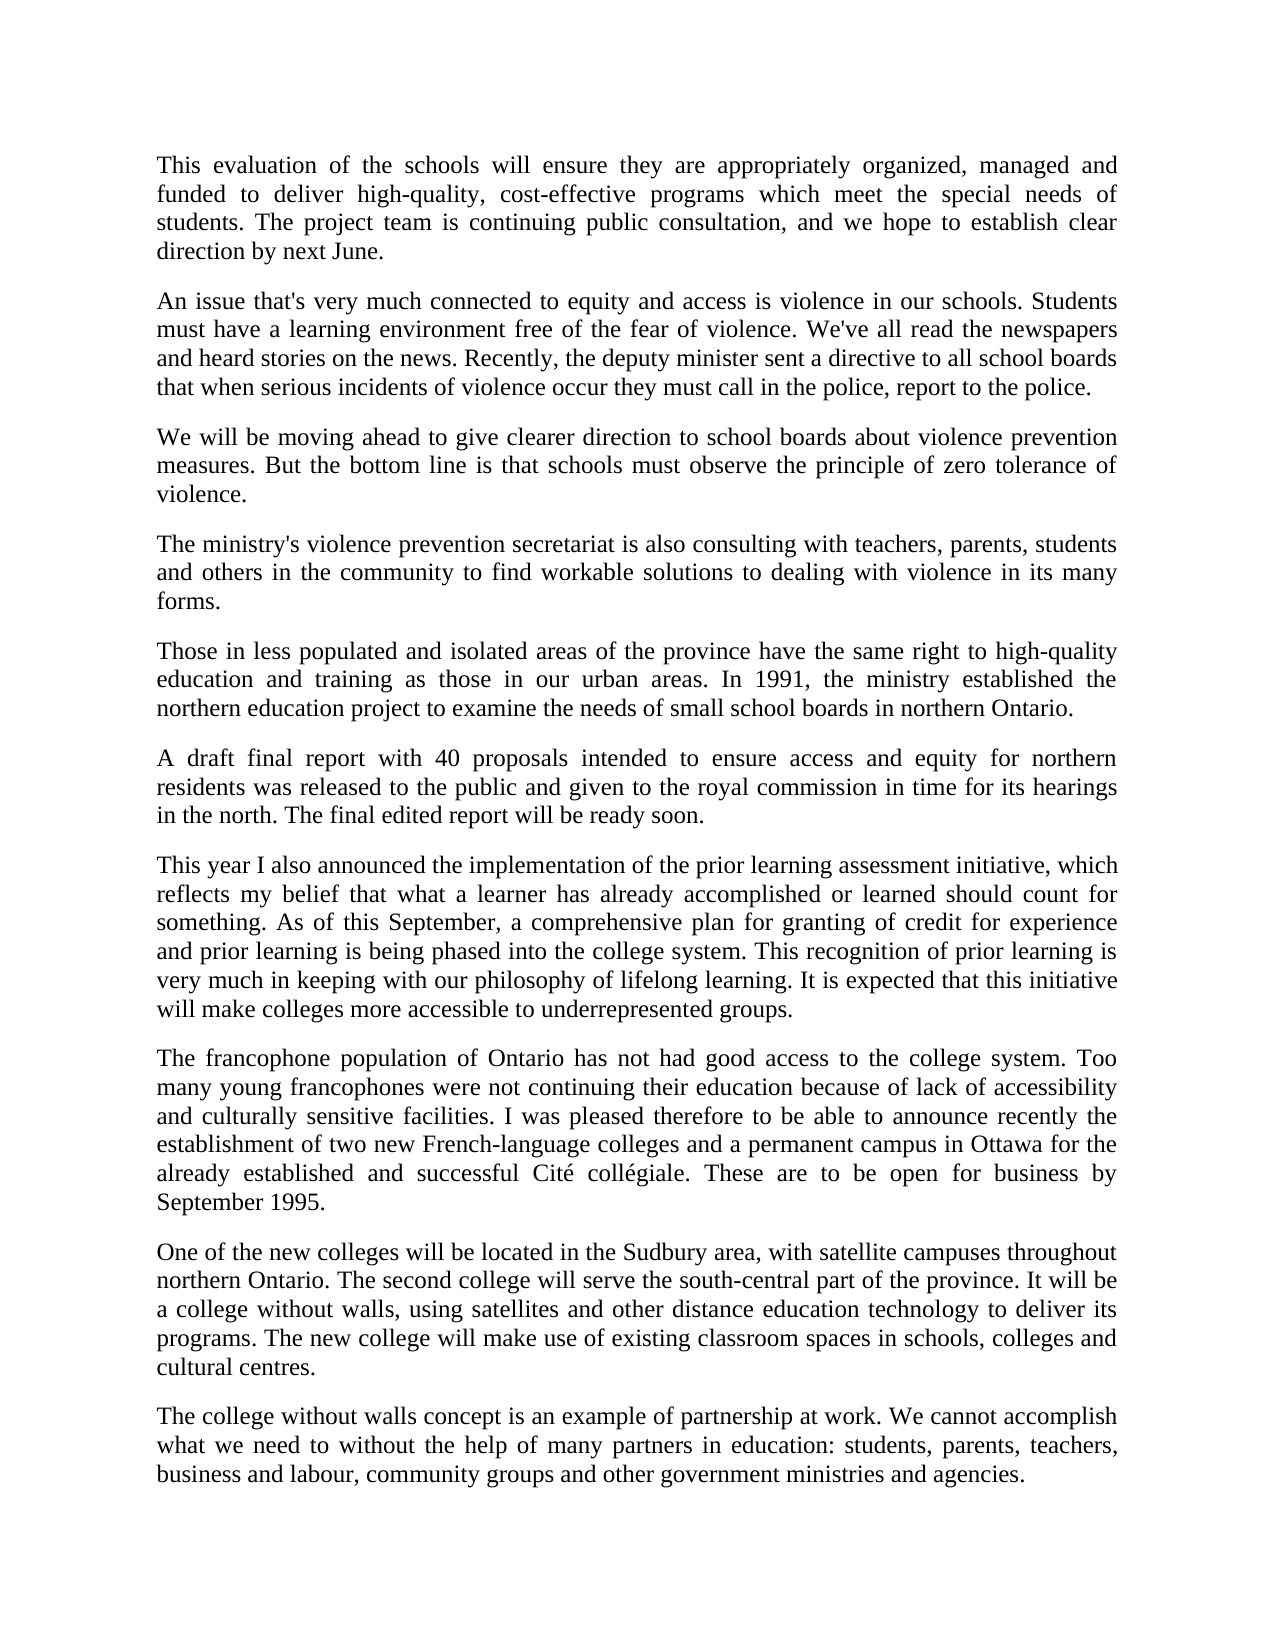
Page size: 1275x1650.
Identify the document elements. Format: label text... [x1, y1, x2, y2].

text The ministry's violence prevention secretariat is also consulting with teachers, parents, students and others in the community to find workable solutions to dealing with violence in its many forms. [156, 529, 1118, 615]
text We will be moving ahead to give clearer direction to school boards about violence prevention measures. But the bottom line is that schools must observe the principle of zero tolerance of violence. [156, 422, 1118, 508]
text This evaluation of the schools will ensure they are appropriately organized, managed and funded to deliver high-quality, cost-effective programs which meet the special needs of students. The project team is continuing public consultation, and we hope to establish clear direction by next June. [156, 150, 1118, 265]
text A draft final report with 40 proposals intended to ensure access and equity for northern residents was released to the public and given to the royal commission in time for its hearings in the north. The final edited report will be ready soon. [156, 743, 1118, 829]
text The francophone population of Ontario has not had good access to the college system. Too many young francophones were not continuing their education because of lack of accessibility and culturally sensitive facilities. I was pleased therefore to be able to announce recently the establishment of two new French-language colleges and a permanent campus in Ottawa for the already established and successful Cité collégiale. These are to be open for business by September 1995. [156, 1043, 1118, 1216]
text This year I also announced the implementation of the prior learning assessment initiative, which reflects my belief that what a learner has already accomplished or learned should count for something. As of this September, a comprehensive plan for granting of credit for experience and prior learning is being phased into the college system. This recognition of prior learning is very much in keeping with our philosophy of lifelong learning. It is expected that this initiative will make colleges more accessible to underrepresented groups. [156, 850, 1118, 1022]
text An issue that's very much connected to equity and access is violence in our schools. Students must have a learning environment free of the fear of violence. We've all read the newspapers and heard stories on the news. Recently, the deputy minister sent a directive to all school boards that when serious incidents of violence occur they must call in the police, report to the police. [156, 286, 1118, 401]
text The college without walls concept is an example of partnership at work. We cannot accomplish what we need to without the help of many partners in education: students, parents, teachers, business and labour, community groups and other government ministries and agencies. [156, 1401, 1118, 1487]
text Those in less populated and isolated areas of the province have the same right to high-quality education and training as those in our urban areas. In 1991, the ministry established the northern education project to examine the needs of small school boards in northern Ontario. [156, 636, 1118, 722]
text One of the new colleges will be located in the Sudbury area, with satellite campuses throughout northern Ontario. The second college will serve the south-central part of the province. It will be a college without walls, using satellites and other distance education technology to deliver its programs. The new college will make use of existing classroom spaces in schools, colleges and cultural centres. [156, 1237, 1118, 1380]
